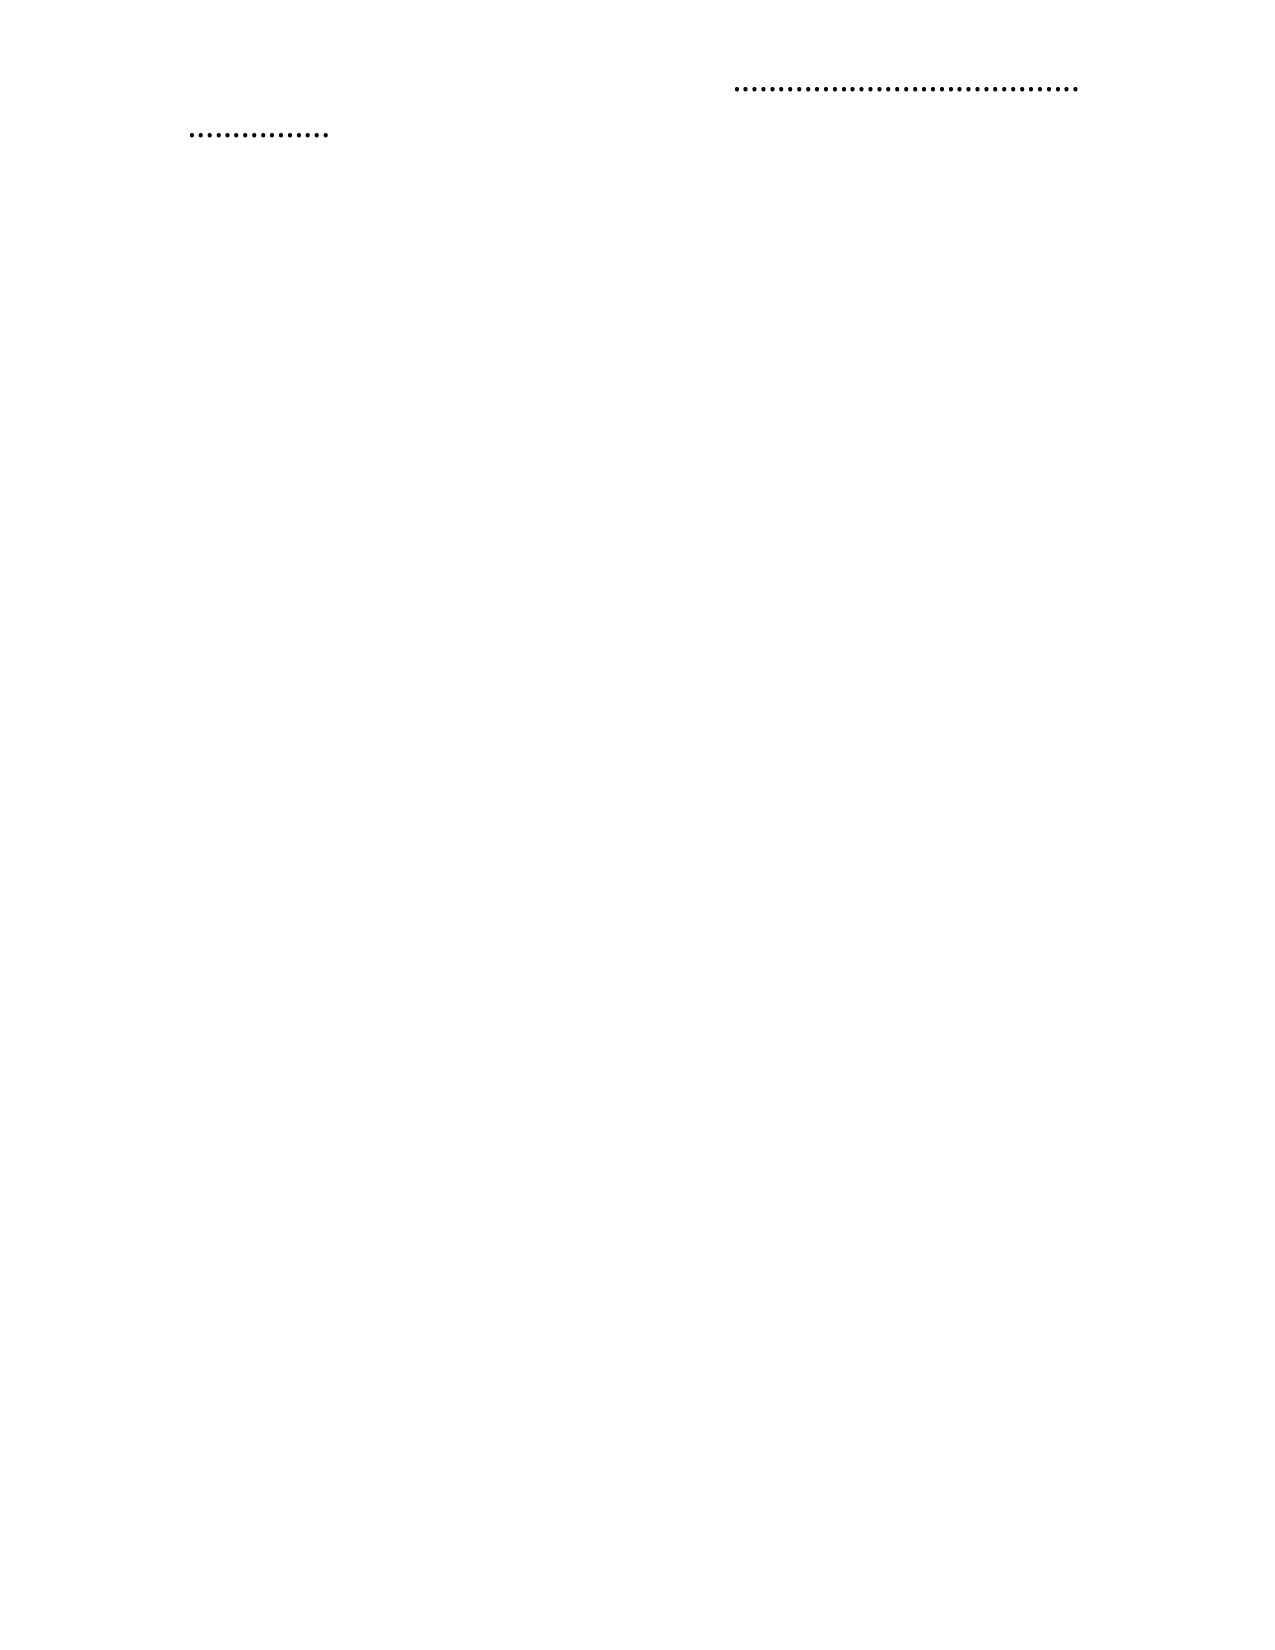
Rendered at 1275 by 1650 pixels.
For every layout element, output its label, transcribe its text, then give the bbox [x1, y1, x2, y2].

text ....................................................... [187, 56, 1088, 147]
